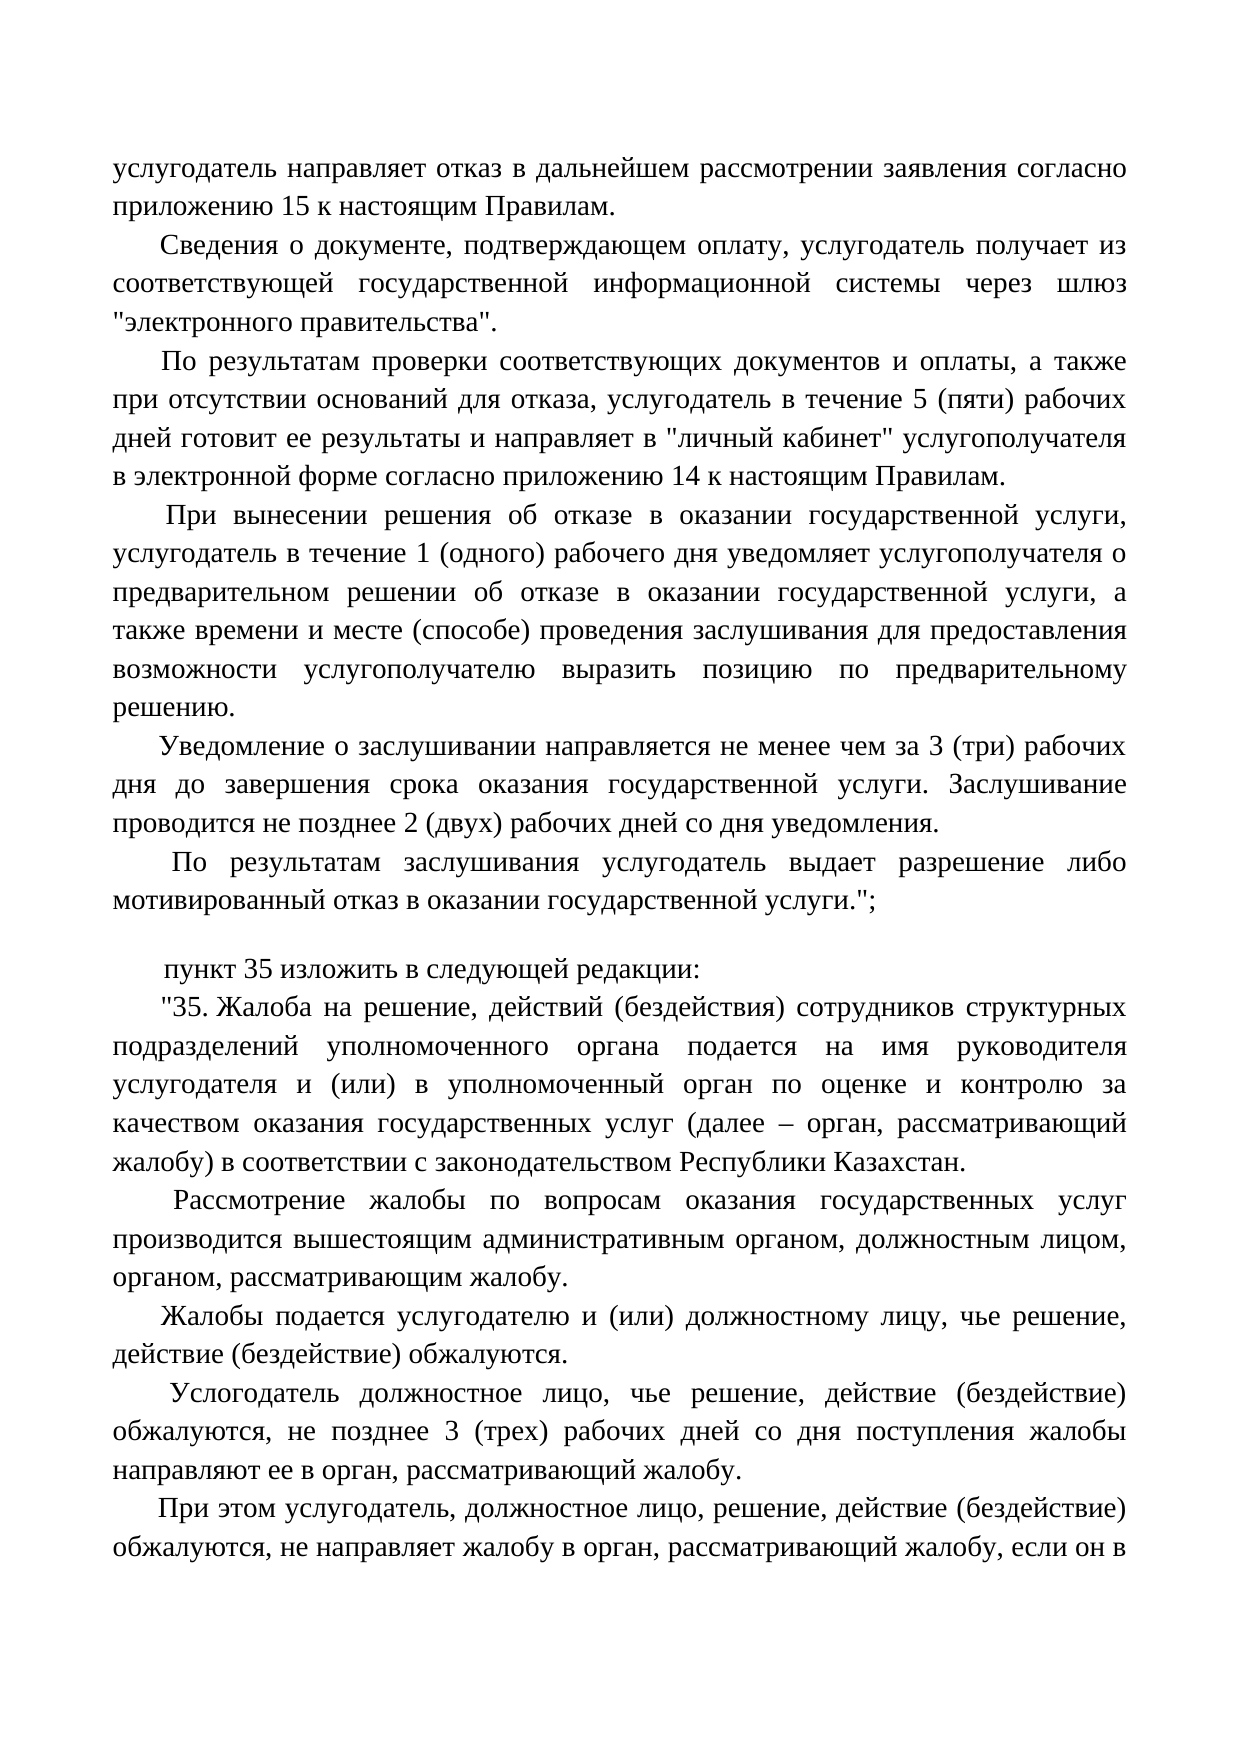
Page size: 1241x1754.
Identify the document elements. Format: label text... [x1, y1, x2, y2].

text Жалобы подается услугодателю и (или) должностному лицу, чье решение, действие (бездействие) обжалуются. [112, 1298, 1128, 1370]
text Уведомление о заслушивании направляется не менее чем за 3 (три) рабочих дня до завершения срока оказания государственной услуги. Заслушивание проводится не позднее 2 (двух) рабочих дней со дня уведомления. [112, 728, 1128, 839]
text Сведения о документе, подтверждающем оплату, услугодатель получает из соответствующей государственной информационной системы через шлюз "электронного правительства". [112, 227, 1128, 338]
text При вынесении решения об отказе в оказании государственной услуги, услугодатель в течение 1 (одного) рабочего дня уведомляет услугополучателя о предварительном решении об отказе в оказании государственной услуги, а также времени и месте (способе) проведения заслушивания для предоставления возможности услугополучателю выразить позицию по предварительному решению. [112, 497, 1128, 723]
text По результатам проверки соответствующих документов и оплаты, а также при отсутствии оснований для отказа, услугодатель в течение 5 (пяти) рабочих дней готовит ее результаты и направляет в "личный кабинет" услугополучателя в электронной форме согласно приложению 14 к настоящим Правилам. [112, 343, 1128, 492]
text Рассмотрение жалобы по вопросам оказания государственных услуг производится вышестоящим административным органом, должностным лицом, органом, рассматривающим жалобу. [112, 1182, 1128, 1293]
text Услогодатель должностное лицо, чье решение, действие (бездействие) обжалуются, не позднее 3 (трех) рабочих дней со дня поступления жалобы направляют ее в орган, рассматривающий жалобу. [112, 1375, 1128, 1486]
text "35. Жалоба на решение, действий (бездействия) сотрудников структурных подразделений уполномоченного органа подается на имя руководителя услугодателя и (или) в уполномоченный орган по оценке и контролю за качеством оказания государственных услуг (далее – орган, рассматривающий жалобу) в соответствии с законодательством Республики Казахстан. [112, 989, 1128, 1177]
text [112, 1491, 1128, 1563]
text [112, 150, 1128, 222]
text По результатам заслушивания услугодатель выдает разрешение либо мотивированный отказ в оказании государственной услуги."; [112, 844, 1128, 916]
text пункт 35 изложить в следующей редакции: [112, 951, 1128, 984]
